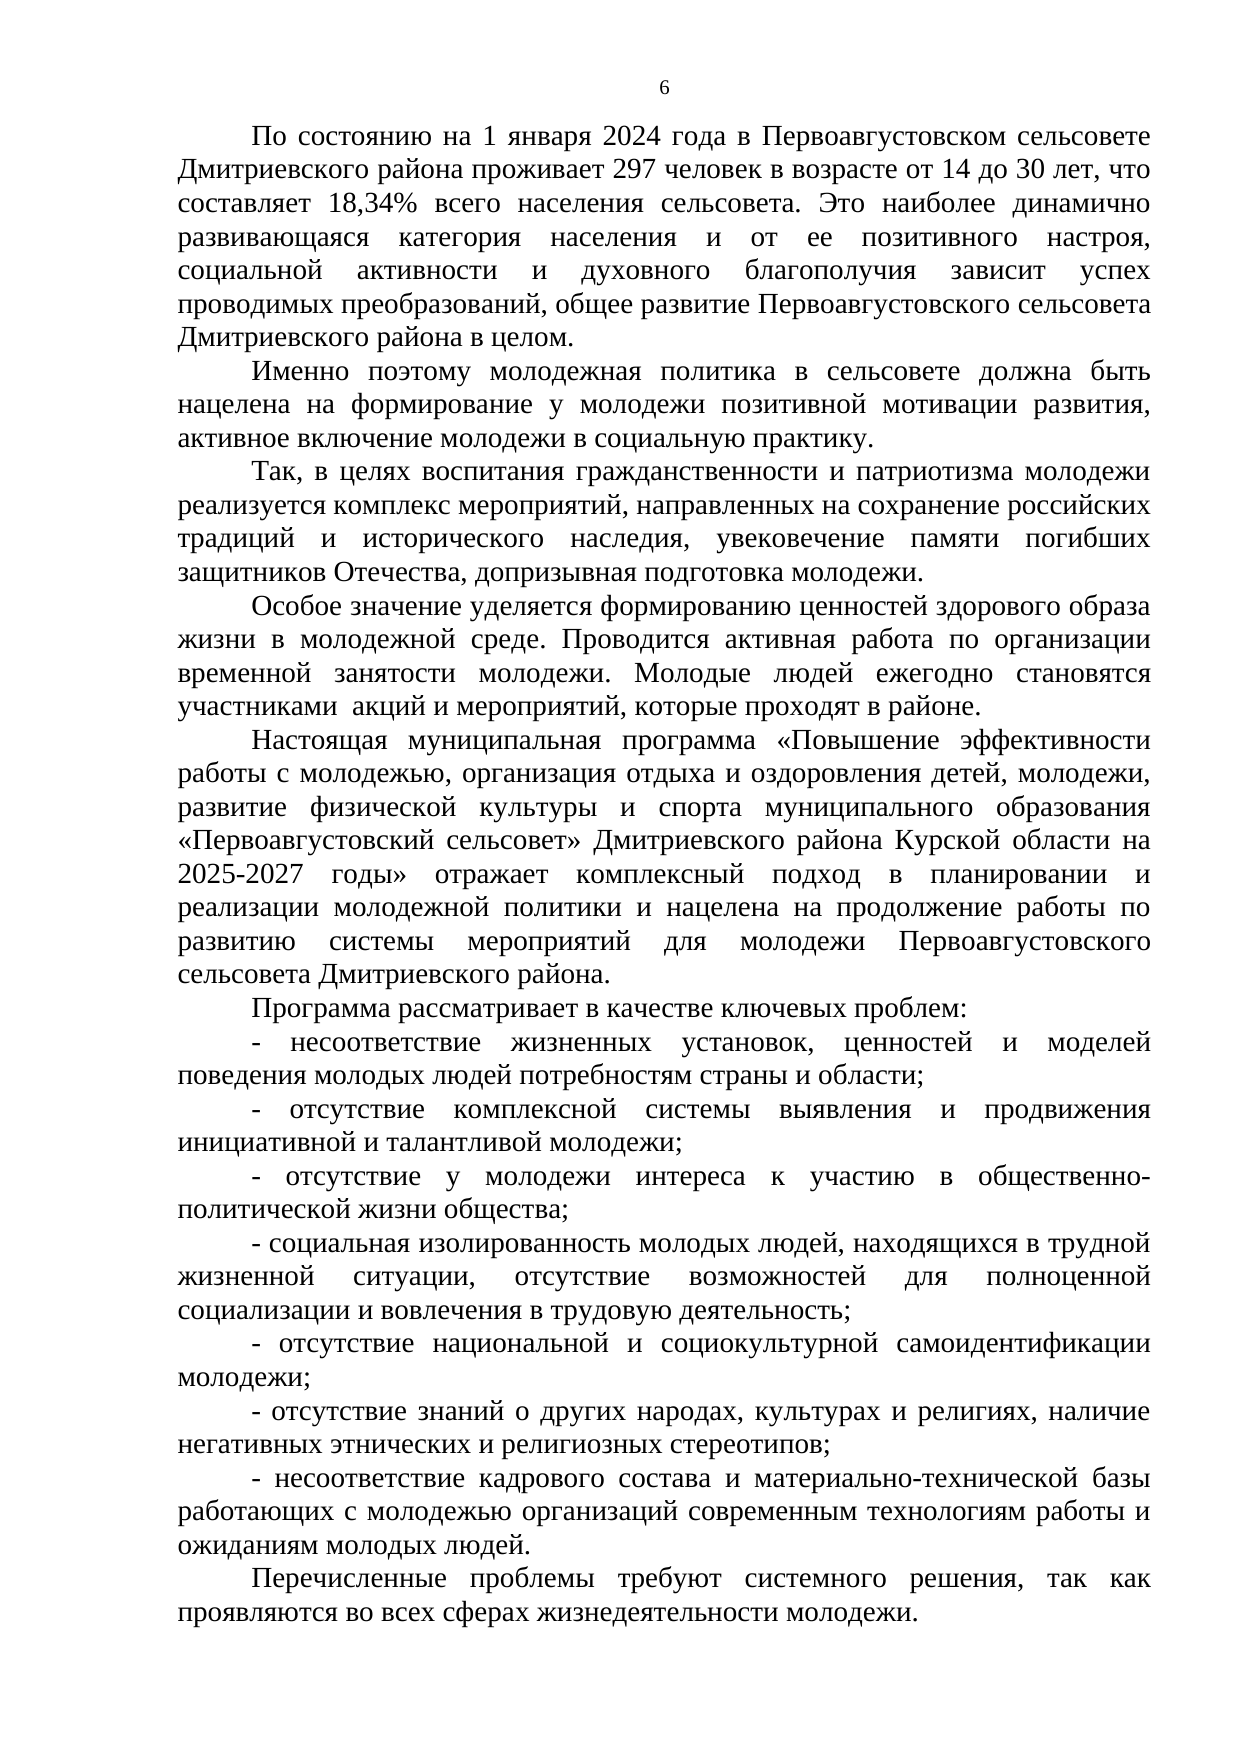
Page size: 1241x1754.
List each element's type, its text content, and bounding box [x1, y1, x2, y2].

text - несоответствие жизненных установок, ценностей и моделей поведения молодых людей потребностям страны и области; [177, 1024, 1152, 1091]
text - несоответствие кадрового состава и материально-технической базы работающих с молодежью организаций современным технологиям работы и ожиданиям молодых людей. [177, 1460, 1152, 1560]
text - отсутствие комплексной системы выявления и продвижения инициативной и талантливой молодежи; [177, 1091, 1152, 1158]
text - отсутствие у молодежи интереса к участию в общественно- политической жизни общества; [177, 1158, 1152, 1225]
text - социальная изолированность молодых людей, находящихся в трудной жизненной ситуации, отсутствие возможностей для полноценной социализации и вовлечения в трудовую деятельность; [177, 1225, 1152, 1326]
text Программа рассматривает в качестве ключевых проблем: [177, 990, 1152, 1024]
text Особое значение уделяется формированию ценностей здорового образа жизни в молодежной среде. Проводится активная работа по организации временной занятости молодежи. Молодые людей ежегодно становятся участниками акций и мероприятий, которые проходят в районе. [177, 588, 1152, 722]
text - отсутствие национальной и социокультурной самоидентификации молодежи; [177, 1326, 1152, 1393]
text Перечисленные проблемы требуют системного решения, так как проявляются во всех сферах жизнедеятельности молодежи. [177, 1560, 1152, 1627]
text Так, в целях воспитания гражданственности и патриотизма молодежи реализуется комплекс мероприятий, направленных на сохранение российских традиций и исторического наследия, увековечение памяти погибших защитников Отечества, допризывная подготовка молодежи. [177, 453, 1152, 588]
text Именно поэтому молодежная политика в сельсовете должна быть нацелена на формирование у молодежи позитивной мотивации развития, активное включение молодежи в социальную практику. [177, 353, 1152, 453]
text Настоящая муниципальная программа «Повышение эффективности работы с молодежью, организация отдыха и оздоровления детей, молодежи, развитие физической культуры и спорта муниципального образования «Первоавгустовский сельсовет» Дмитриевского района Курской области на 2025-2027 годы» отражает комплексный подход в планировании и реализации молодежной политики и нацелена на продолжение работы по развитию системы мероприятий для молодежи Первоавгустовского сельсовета Дмитриевского района. [177, 722, 1152, 990]
text По состоянию на 1 января 2024 года в Первоавгустовском сельсовете Дмитриевского района проживает 297 человек в возрасте от 14 до 30 лет, что составляет 18,34% всего населения сельсовета. Это наиболее динамично развивающаяся категория населения и от ее позитивного настроя, социальной активности и духовного благополучия зависит успех проводимых преобразований, общее развитие Первоавгустовского сельсовета Дмитриевского района в целом. [177, 118, 1152, 353]
text - отсутствие знаний о других народах, культурах и религиях, наличие негативных этнических и религиозных стереотипов; [177, 1393, 1152, 1460]
